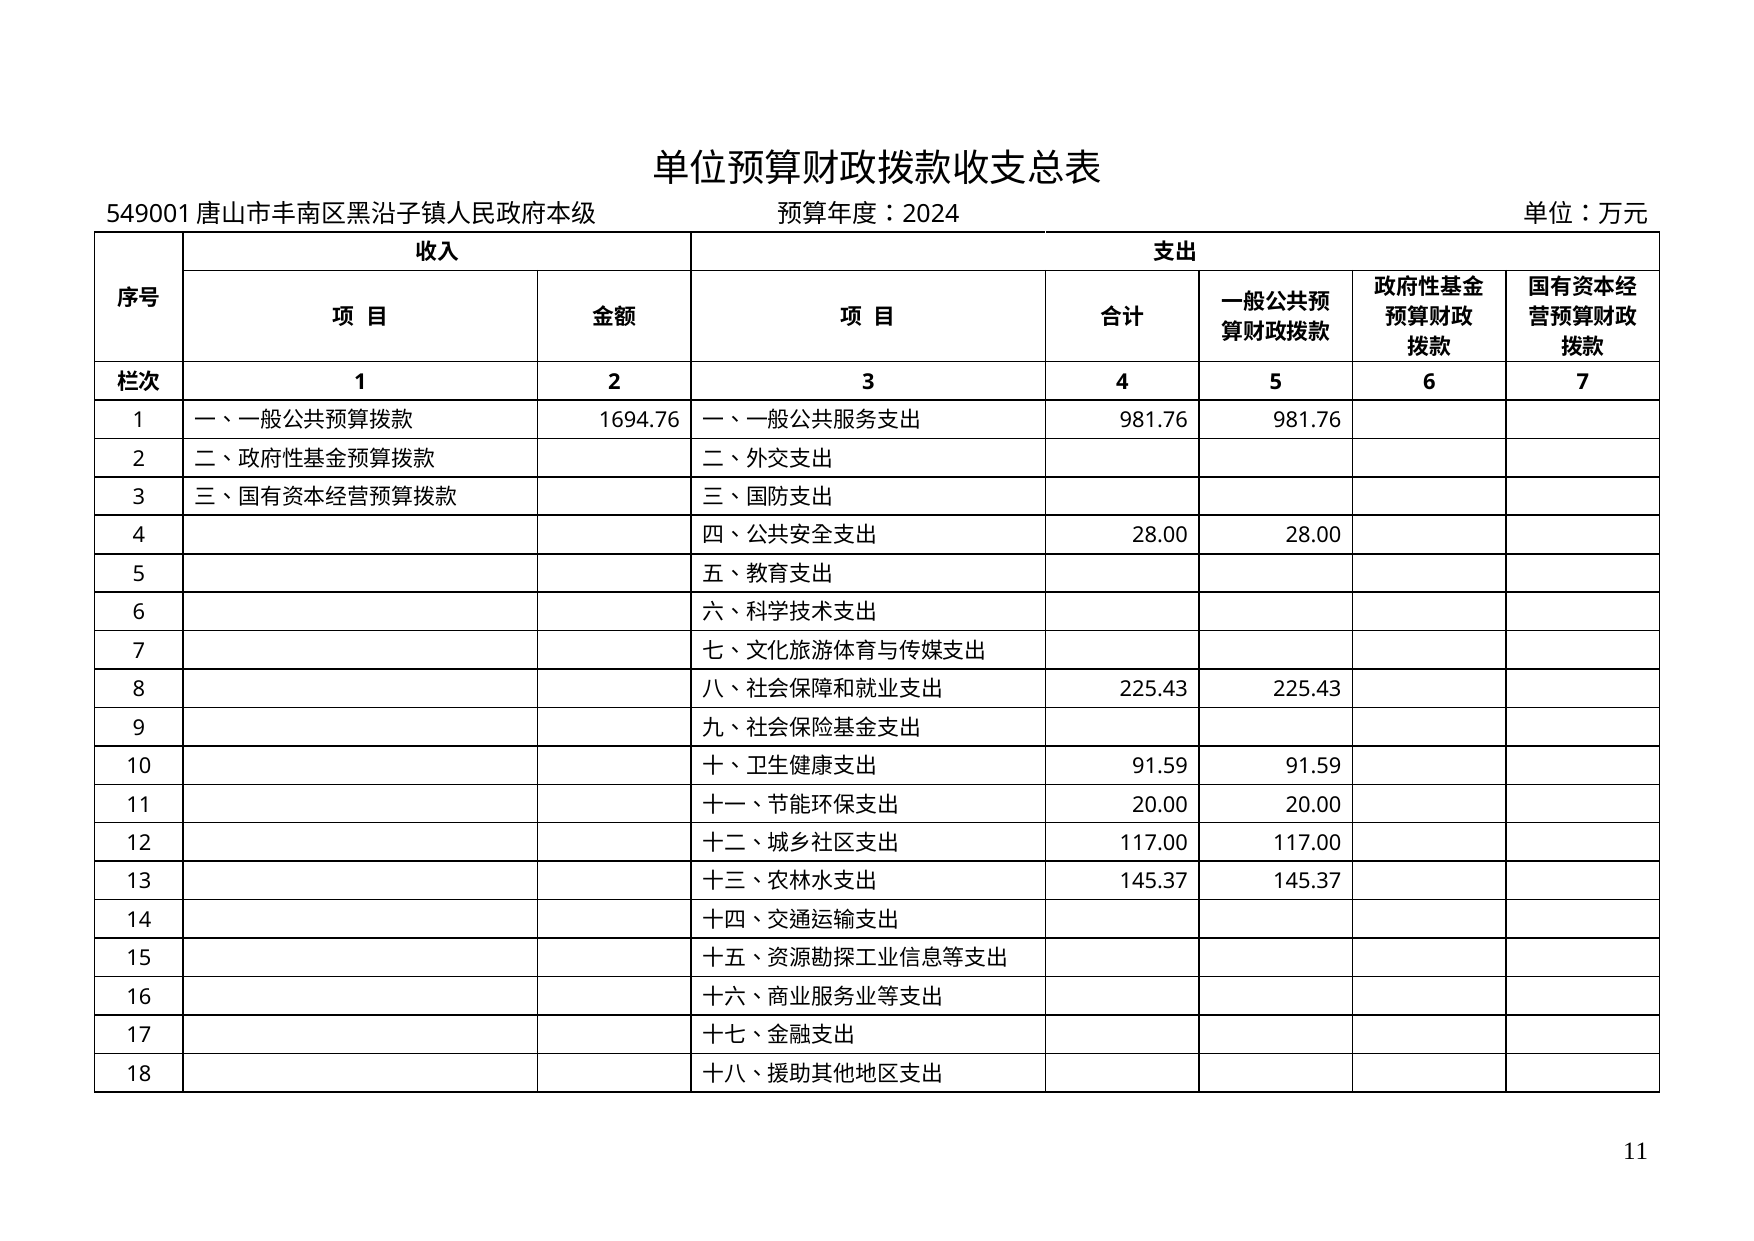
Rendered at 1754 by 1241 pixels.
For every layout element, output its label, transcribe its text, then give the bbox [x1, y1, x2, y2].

table_cell [538, 439, 690, 476]
table_cell [1046, 439, 1198, 476]
table_cell [1046, 1016, 1198, 1052]
table_cell [1507, 939, 1659, 976]
table_cell 项 目 [184, 271, 537, 361]
table_cell 28.00 [1046, 516, 1198, 553]
table_cell [1353, 747, 1505, 783]
table_cell 一、一般公共服务支出 [692, 401, 1045, 437]
table_cell [1507, 1054, 1659, 1091]
table_cell 117.00 [1046, 823, 1198, 860]
table_cell [1507, 478, 1659, 514]
table_cell [1353, 439, 1505, 476]
table_cell [538, 939, 690, 976]
table_cell [1200, 631, 1352, 668]
table_cell [538, 593, 690, 630]
table_cell 二、政府性基金预算拨款 [184, 439, 537, 476]
table_cell [1353, 1016, 1505, 1052]
table_cell [1046, 1054, 1198, 1091]
table_cell 28.00 [1200, 516, 1352, 553]
table_cell 十一、节能环保支出 [692, 785, 1045, 822]
table_cell 十六、商业服务业等支出 [692, 977, 1045, 1014]
table_cell [1353, 401, 1505, 437]
table_cell 二、外交支出 [692, 439, 1045, 476]
table_cell [184, 785, 537, 822]
table_cell 国有资本经营预算财政拨款 [1507, 271, 1659, 361]
table_cell 10 [95, 747, 182, 783]
table_cell 3 [95, 478, 182, 514]
table_cell 合计 [1046, 271, 1198, 361]
table_cell [538, 977, 690, 1014]
table_cell 项 目 [692, 271, 1045, 361]
table_cell 七、文化旅游体育与传媒支出 [692, 631, 1045, 668]
table_cell [1353, 555, 1505, 591]
table_cell 金额 [538, 271, 690, 361]
table_cell [538, 785, 690, 822]
table_cell [184, 555, 537, 591]
table_cell 17 [95, 1016, 182, 1052]
table_cell 145.37 [1200, 862, 1352, 899]
table_cell [184, 1054, 537, 1091]
table_cell [1507, 631, 1659, 668]
table_cell [1353, 670, 1505, 707]
table_cell [1046, 900, 1198, 937]
table_cell [1507, 1016, 1659, 1052]
table_cell 14 [95, 900, 182, 937]
table_cell 5 [95, 555, 182, 591]
table_cell [1200, 977, 1352, 1014]
table_cell 981.76 [1200, 401, 1352, 437]
table_cell [184, 862, 537, 899]
table_header 549001唐山市丰南区黑沿子镇人民政府本级 [95, 195, 690, 231]
table_cell [1046, 977, 1198, 1014]
table_cell [184, 977, 537, 1014]
table_cell 5 [1200, 362, 1352, 399]
table_cell 十八、援助其他地区支出 [692, 1054, 1045, 1091]
table_cell 225.43 [1200, 670, 1352, 707]
table_cell 收入 [184, 233, 690, 270]
table_cell 十三、农林水支出 [692, 862, 1045, 899]
table_cell [538, 747, 690, 783]
table_cell [1353, 862, 1505, 899]
table_cell [538, 823, 690, 860]
table_cell [1200, 1016, 1352, 1052]
table_cell [1046, 593, 1198, 630]
table_cell [1507, 823, 1659, 860]
table_cell 序号 [95, 233, 182, 361]
table_cell [1507, 708, 1659, 745]
table_cell [538, 862, 690, 899]
table_cell [538, 708, 690, 745]
table_cell 十五、资源勘探工业信息等支出 [692, 939, 1045, 976]
table_cell [1507, 747, 1659, 783]
table_cell [1353, 785, 1505, 822]
table_cell [184, 708, 537, 745]
table_cell 五、教育支出 [692, 555, 1045, 591]
table_cell 7 [1507, 362, 1659, 399]
table_cell 支出 [692, 233, 1659, 270]
table_cell [184, 823, 537, 860]
table_cell 2 [95, 439, 182, 476]
table_cell [1353, 900, 1505, 937]
table_cell 225.43 [1046, 670, 1198, 707]
table_cell [538, 555, 690, 591]
table_cell 145.37 [1046, 862, 1198, 899]
table_cell [1046, 478, 1198, 514]
table_header 预算年度：2024 [692, 195, 1045, 231]
table_cell [538, 516, 690, 553]
table_cell [1353, 593, 1505, 630]
table_cell 91.59 [1200, 747, 1352, 783]
table_cell 1 [95, 401, 182, 437]
table_cell 9 [95, 708, 182, 745]
table_cell [184, 631, 537, 668]
table_cell 7 [95, 631, 182, 668]
table_cell 六、科学技术支出 [692, 593, 1045, 630]
table_cell [1200, 1054, 1352, 1091]
table_cell [184, 1016, 537, 1052]
table_cell 4 [95, 516, 182, 553]
text 单位预算财政拨款收支总表 [106, 142, 1648, 193]
table_cell [1200, 439, 1352, 476]
table_cell 十七、金融支出 [692, 1016, 1045, 1052]
table_header 单位：万元 [1046, 195, 1659, 231]
table_cell [1507, 977, 1659, 1014]
table_cell [1507, 670, 1659, 707]
table_cell [184, 670, 537, 707]
table_cell [538, 478, 690, 514]
table_cell 2 [538, 362, 690, 399]
table_cell [184, 516, 537, 553]
table_cell [1200, 900, 1352, 937]
table_cell [1353, 939, 1505, 976]
table_cell [1353, 977, 1505, 1014]
table_cell [1507, 862, 1659, 899]
table_cell 3 [692, 362, 1045, 399]
table_cell 13 [95, 862, 182, 899]
table_cell [1353, 478, 1505, 514]
table_cell 117.00 [1200, 823, 1352, 860]
table_cell 20.00 [1200, 785, 1352, 822]
table_cell [184, 900, 537, 937]
table_cell 11 [95, 785, 182, 822]
table_cell [1353, 708, 1505, 745]
table_cell 6 [95, 593, 182, 630]
table_cell [1353, 631, 1505, 668]
table_cell 栏次 [95, 362, 182, 399]
table_cell 十二、城乡社区支出 [692, 823, 1045, 860]
table_cell 1 [184, 362, 537, 399]
table_cell 十、卫生健康支出 [692, 747, 1045, 783]
table_cell 91.59 [1046, 747, 1198, 783]
table_cell 十四、交通运输支出 [692, 900, 1045, 937]
table_cell [1046, 939, 1198, 976]
table_cell [1507, 900, 1659, 937]
table_cell [184, 939, 537, 976]
table_cell [184, 593, 537, 630]
table_cell [1507, 516, 1659, 553]
table_cell [184, 747, 537, 783]
table_cell 18 [95, 1054, 182, 1091]
table_cell [1046, 631, 1198, 668]
table_cell 4 [1046, 362, 1198, 399]
table_cell [538, 900, 690, 937]
table_cell 15 [95, 939, 182, 976]
table_cell 6 [1353, 362, 1505, 399]
table_cell 三、国有资本经营预算拨款 [184, 478, 537, 514]
table_cell [538, 1016, 690, 1052]
table_cell 981.76 [1046, 401, 1198, 437]
table_cell [1046, 555, 1198, 591]
table_cell [1200, 478, 1352, 514]
table_cell [1507, 555, 1659, 591]
table_cell 四、公共安全支出 [692, 516, 1045, 553]
table_cell 政府性基金预算财政 拨款 [1353, 271, 1505, 361]
table_cell 八、社会保障和就业支出 [692, 670, 1045, 707]
table_cell [1353, 823, 1505, 860]
table_cell 16 [95, 977, 182, 1014]
table_cell [1353, 1054, 1505, 1091]
table_cell [1507, 401, 1659, 437]
table_cell [1507, 785, 1659, 822]
table_cell 12 [95, 823, 182, 860]
table_cell [1507, 439, 1659, 476]
table_cell [1200, 593, 1352, 630]
table_cell [1200, 939, 1352, 976]
table_cell 三、国防支出 [692, 478, 1045, 514]
table_cell 1694.76 [538, 401, 690, 437]
table_cell [1353, 516, 1505, 553]
table_cell 一、一般公共预算拨款 [184, 401, 537, 437]
table_cell [538, 631, 690, 668]
table_cell 一般公共预算财政拨款 [1200, 271, 1352, 361]
table_cell [1507, 593, 1659, 630]
table_cell [1200, 708, 1352, 745]
table_cell [538, 670, 690, 707]
table_cell [538, 1054, 690, 1091]
table_cell 九、社会保险基金支出 [692, 708, 1045, 745]
table_cell 8 [95, 670, 182, 707]
table_cell [1046, 708, 1198, 745]
table_cell 20.00 [1046, 785, 1198, 822]
table_cell [1200, 555, 1352, 591]
